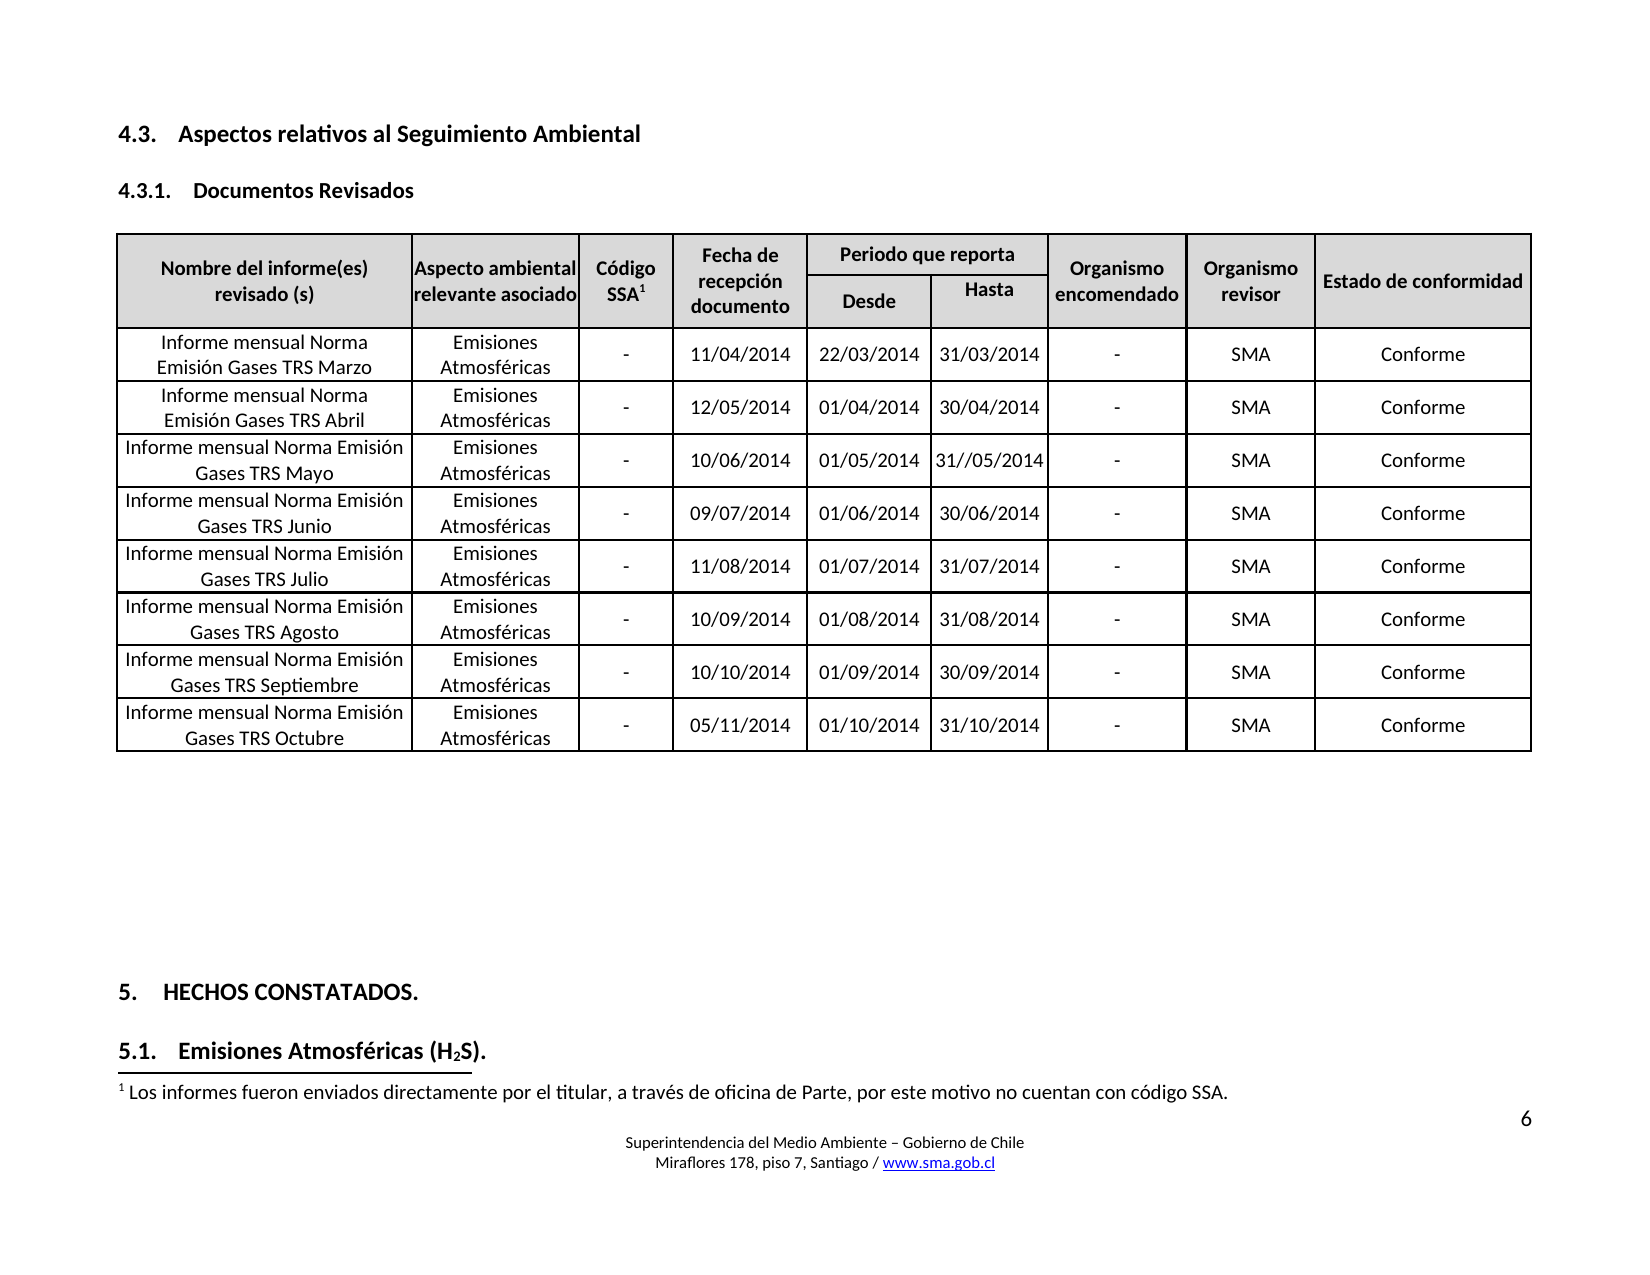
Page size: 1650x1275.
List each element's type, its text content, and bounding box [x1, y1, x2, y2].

table_cell Conforme [1316, 382, 1530, 433]
table_cell Conforme [1316, 488, 1530, 538]
table_header Código SSA [580, 235, 672, 327]
table_header Estado de conformidad [1316, 235, 1530, 327]
table_cell - [580, 382, 672, 433]
subtitle Aspectos relativos al Seguimiento Ambiental [118, 118, 1532, 149]
table_cell 12/05/2014 [674, 382, 806, 433]
table_cell Informe mensual Norma Emisión Gases TRS Abril [118, 382, 411, 433]
table_cell Emisiones Atmosféricas [413, 329, 578, 380]
table_cell - [1049, 646, 1185, 697]
table_header Aspecto ambiental relevante asociado [413, 235, 578, 327]
table_cell - [580, 541, 672, 591]
table_cell 22/03/2014 [808, 329, 930, 380]
table_cell - [580, 329, 672, 380]
table_header Organismo encomendado [1049, 235, 1185, 327]
table_cell Conforme [1316, 646, 1530, 697]
table_cell - [580, 699, 672, 750]
table_cell Emisiones Atmosféricas [413, 541, 578, 591]
table_cell Informe mensual Norma Emisión Gases TRS Septiembre [118, 646, 411, 697]
table_cell 31/07/2014 [932, 541, 1047, 591]
table_cell Informe mensual Norma Emisión Gases TRS Octubre [118, 699, 411, 750]
table_cell Emisiones Atmosféricas [413, 488, 578, 538]
table_cell SMA [1188, 541, 1314, 591]
table_header Nombre del informe(es) revisado (s) [118, 235, 411, 327]
table_cell 01/05/2014 [808, 435, 930, 486]
table_cell SMA [1188, 435, 1314, 486]
table_cell - [1049, 699, 1185, 750]
table_cell Emisiones Atmosféricas [413, 699, 578, 750]
table_cell - [1049, 382, 1185, 433]
table_cell Informe mensual Norma Emisión Gases TRS Mayo [118, 435, 411, 486]
table_cell Informe mensual Norma Emisión Gases TRS Julio [118, 541, 411, 591]
table_cell 31/08/2014 [932, 594, 1047, 644]
table_cell 31/10/2014 [932, 699, 1047, 750]
table_cell SMA [1188, 646, 1314, 697]
subtitle HECHOS CONSTATADOS. [118, 976, 1532, 1007]
table_cell - [1049, 541, 1185, 591]
table_cell 01/08/2014 [808, 594, 930, 644]
table_cell - [1049, 594, 1185, 644]
table_cell Informe mensual Norma Emisión Gases TRS Junio [118, 488, 411, 538]
table_cell - [580, 646, 672, 697]
table_cell 10/10/2014 [674, 646, 806, 697]
table_cell 11/08/2014 [674, 541, 806, 591]
table_cell 31//05/2014 [932, 435, 1047, 486]
table_cell 11/04/2014 [674, 329, 806, 380]
table_cell SMA [1188, 594, 1314, 644]
table_cell 09/07/2014 [674, 488, 806, 538]
table_cell Conforme [1316, 329, 1530, 380]
table_cell 31/03/2014 [932, 329, 1047, 380]
table_cell Emisiones Atmosféricas [413, 382, 578, 433]
subtitle Documentos Revisados [118, 177, 1532, 205]
table_cell Conforme [1316, 435, 1530, 486]
table_cell Hasta [932, 276, 1047, 327]
table_cell Emisiones Atmosféricas [413, 594, 578, 644]
table_cell 01/04/2014 [808, 382, 930, 433]
table_cell 10/09/2014 [674, 594, 806, 644]
table_cell Desde [808, 276, 930, 327]
table_header Fecha de recepción documento [674, 235, 806, 327]
table_cell 01/09/2014 [808, 646, 930, 697]
table_cell - [580, 488, 672, 538]
table_cell 10/06/2014 [674, 435, 806, 486]
table_cell Conforme [1316, 594, 1530, 644]
table_header Organismo revisor [1188, 235, 1314, 327]
table_header Periodo que reporta [808, 235, 1047, 274]
table_cell Conforme [1316, 541, 1530, 591]
table_cell Informe mensual Norma Emisión Gases TRS Marzo [118, 329, 411, 380]
table_cell Informe mensual Norma Emisión Gases TRS Agosto [118, 594, 411, 644]
table_cell 30/06/2014 [932, 488, 1047, 538]
table_cell 05/11/2014 [674, 699, 806, 750]
table_cell Emisiones Atmosféricas [413, 435, 578, 486]
table_cell - [580, 435, 672, 486]
table_cell 01/07/2014 [808, 541, 930, 591]
table_cell - [580, 594, 672, 644]
table_cell SMA [1188, 329, 1314, 380]
table_cell SMA [1188, 699, 1314, 750]
table_cell - [1049, 329, 1185, 380]
subtitle Emisiones Atmosféricas (H2S). [118, 1035, 1532, 1065]
table_cell 30/04/2014 [932, 382, 1047, 433]
table_cell SMA [1188, 382, 1314, 433]
table_cell SMA [1188, 488, 1314, 538]
table_cell Conforme [1316, 699, 1530, 750]
table_cell 30/09/2014 [932, 646, 1047, 697]
table_cell Emisiones Atmosféricas [413, 646, 578, 697]
table_cell - [1049, 488, 1185, 538]
table_cell 01/10/2014 [808, 699, 930, 750]
table_cell - [1049, 435, 1185, 486]
table_cell 01/06/2014 [808, 488, 930, 538]
